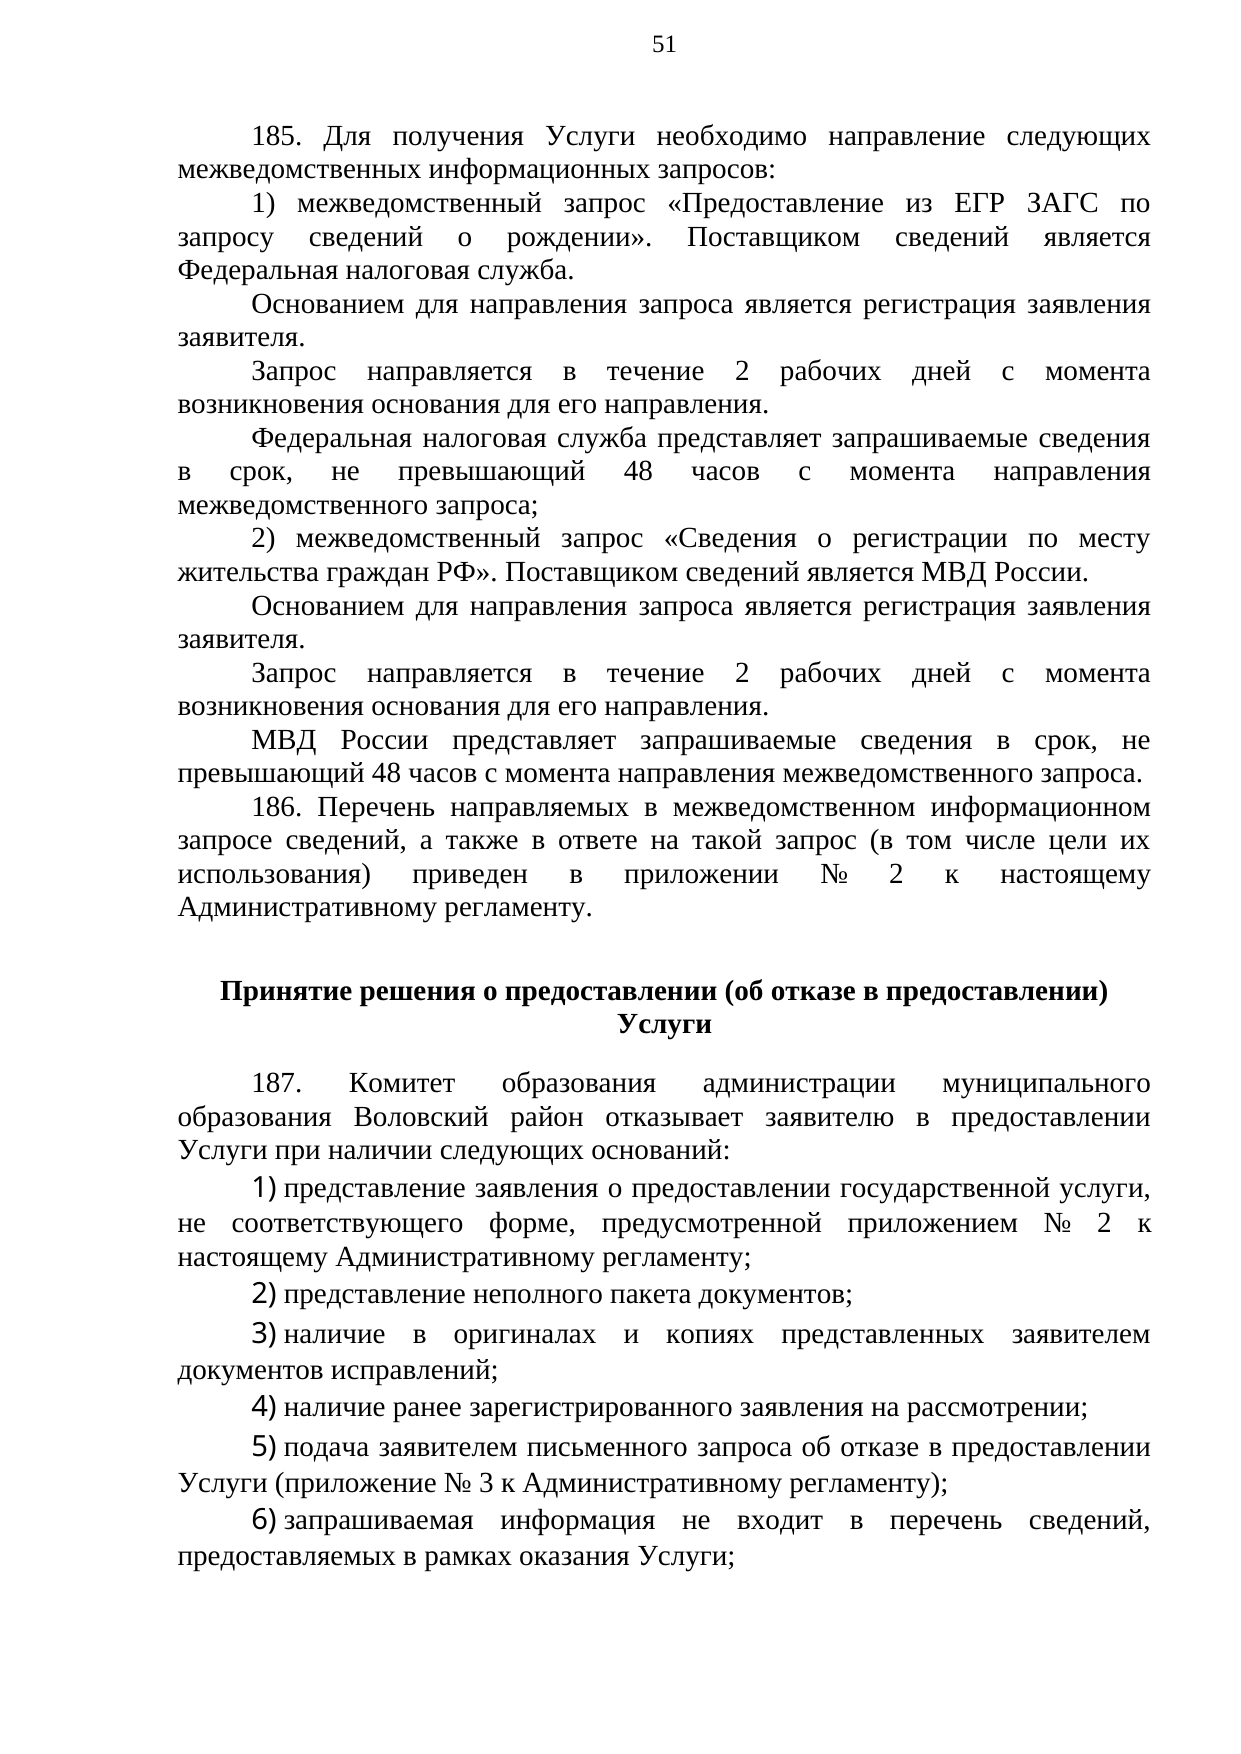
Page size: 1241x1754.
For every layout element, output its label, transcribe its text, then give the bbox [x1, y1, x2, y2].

text Запрос направляется в течение 2 рабочих дней с момента возникновения основания для его направления. [177, 655, 1152, 722]
list представление заявления о предоставлении государственной услуги, не соответствующего форме, предусмотренной приложением № 2 к настоящему Административному регламенту; [177, 1166, 1152, 1273]
text 1) межведомственный запрос «Предоставление из ЕГР ЗАГС по запросу сведений о рождении». Поставщиком сведений является Федеральная налоговая служба. [177, 185, 1152, 286]
text 2) межведомственный запрос «Сведения о регистрации по месту жительства граждан РФ». Поставщиком сведений является МВД России. [177, 521, 1152, 588]
text Основанием для направления запроса является регистрация заявления заявителя. [177, 286, 1152, 353]
list подача заявителем письменного запроса об отказе в предоставлении Услуги (приложение № 3 к Административному регламенту); [177, 1425, 1152, 1498]
text 187. Комитет образования администрации муниципального образования Воловский район отказывает заявителю в предоставлении Услуги при наличии следующих оснований: [177, 1065, 1152, 1166]
text МВД России представляет запрашиваемые сведения в срок, не превышающий 48 часов с момента направления межведомственного запроса. [177, 722, 1152, 789]
text Запрос направляется в течение 2 рабочих дней с момента возникновения основания для его направления. [177, 353, 1152, 420]
list запрашиваемая информация не входит в перечень сведений, предоставляемых в рамках оказания Услуги; [177, 1498, 1152, 1572]
list представление неполного пакета документов; [177, 1273, 1152, 1312]
list наличие ранее зарегистрированного заявления на рассмотрении; [177, 1386, 1152, 1425]
text 186. Перечень направляемых в межведомственном информационном запросе сведений, а также в ответе на такой запрос (в том числе цели их использования) приведен в приложении № 2 к настоящему Административному регламенту. [177, 789, 1152, 923]
text Федеральная налоговая служба представляет запрашиваемые сведения в срок, не превышающий 48 часов с момента направления межведомственного запроса; [177, 420, 1152, 521]
list наличие в оригиналах и копиях представленных заявителем документов исправлений; [177, 1312, 1152, 1386]
text Принятие решения о предоставлении (об отказе в предоставлении) Услуги [177, 973, 1152, 1040]
text Основанием для направления запроса является регистрация заявления заявителя. [177, 588, 1152, 655]
text 185. Для получения Услуги необходимо направление следующих межведомственных информационных запросов: [177, 118, 1152, 185]
